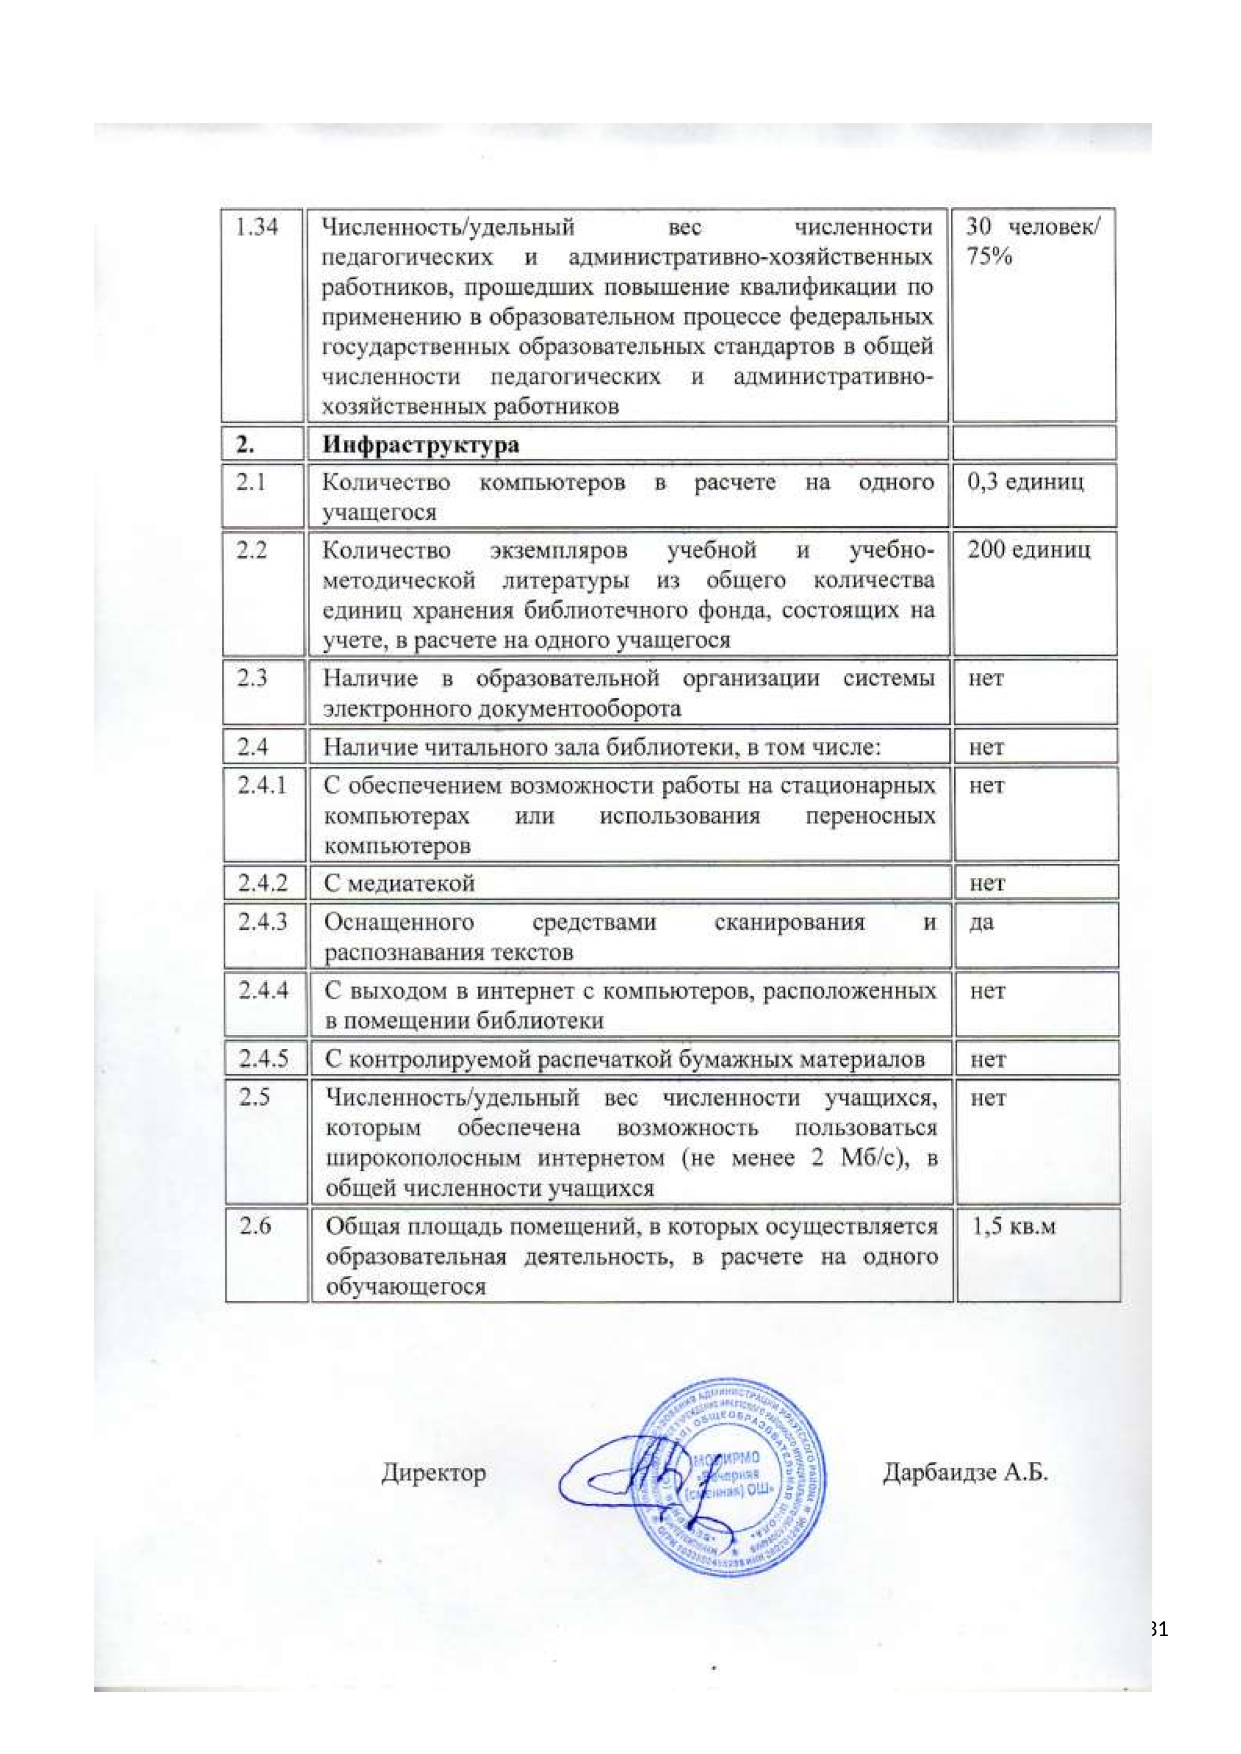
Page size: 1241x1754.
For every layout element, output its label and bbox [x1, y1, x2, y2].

picture [93, 122, 1153, 1692]
